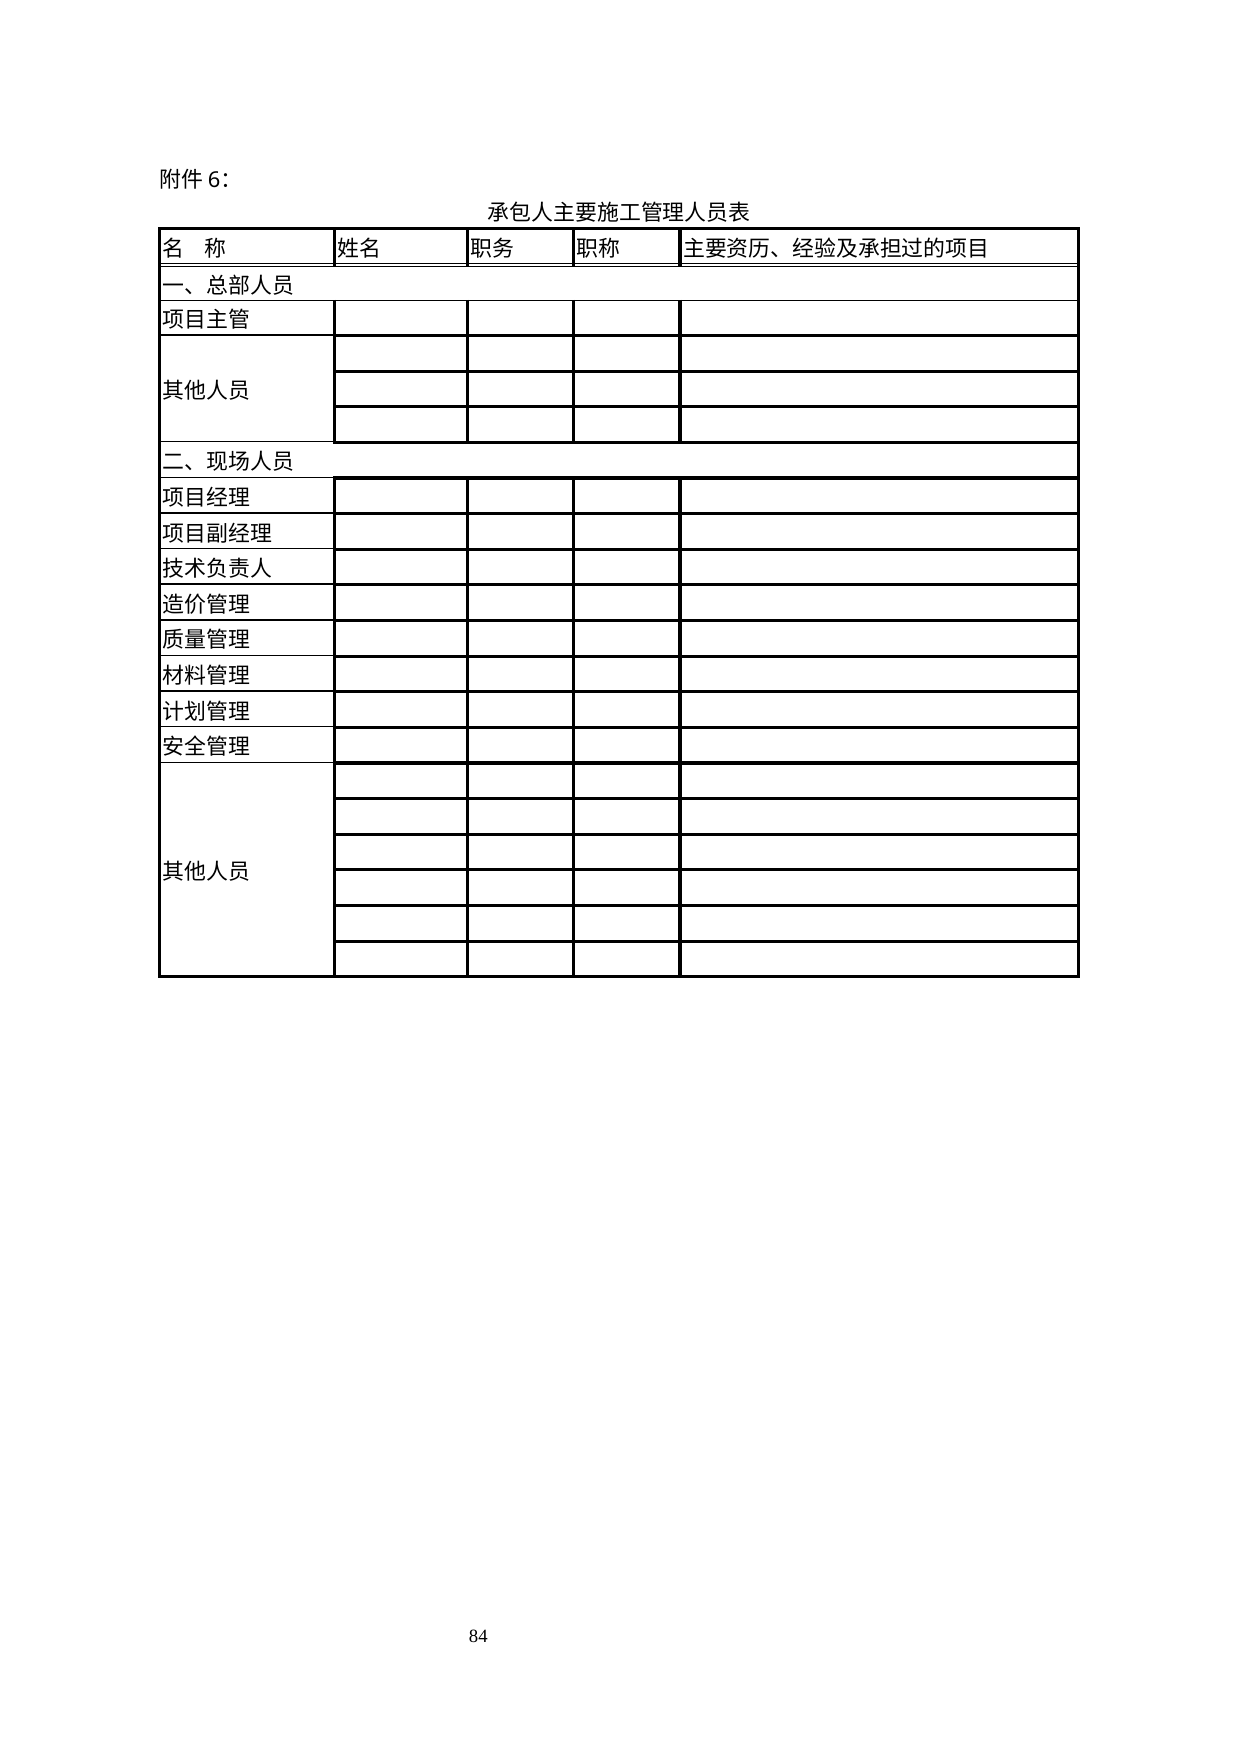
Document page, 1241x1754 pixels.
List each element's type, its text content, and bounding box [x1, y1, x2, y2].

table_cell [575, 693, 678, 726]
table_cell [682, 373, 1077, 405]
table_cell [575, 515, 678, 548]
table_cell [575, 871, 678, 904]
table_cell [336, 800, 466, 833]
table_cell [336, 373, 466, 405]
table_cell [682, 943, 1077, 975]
text 附件6： [159, 162, 1078, 194]
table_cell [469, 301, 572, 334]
text 承包人主要施工管理人员表 [159, 194, 1078, 227]
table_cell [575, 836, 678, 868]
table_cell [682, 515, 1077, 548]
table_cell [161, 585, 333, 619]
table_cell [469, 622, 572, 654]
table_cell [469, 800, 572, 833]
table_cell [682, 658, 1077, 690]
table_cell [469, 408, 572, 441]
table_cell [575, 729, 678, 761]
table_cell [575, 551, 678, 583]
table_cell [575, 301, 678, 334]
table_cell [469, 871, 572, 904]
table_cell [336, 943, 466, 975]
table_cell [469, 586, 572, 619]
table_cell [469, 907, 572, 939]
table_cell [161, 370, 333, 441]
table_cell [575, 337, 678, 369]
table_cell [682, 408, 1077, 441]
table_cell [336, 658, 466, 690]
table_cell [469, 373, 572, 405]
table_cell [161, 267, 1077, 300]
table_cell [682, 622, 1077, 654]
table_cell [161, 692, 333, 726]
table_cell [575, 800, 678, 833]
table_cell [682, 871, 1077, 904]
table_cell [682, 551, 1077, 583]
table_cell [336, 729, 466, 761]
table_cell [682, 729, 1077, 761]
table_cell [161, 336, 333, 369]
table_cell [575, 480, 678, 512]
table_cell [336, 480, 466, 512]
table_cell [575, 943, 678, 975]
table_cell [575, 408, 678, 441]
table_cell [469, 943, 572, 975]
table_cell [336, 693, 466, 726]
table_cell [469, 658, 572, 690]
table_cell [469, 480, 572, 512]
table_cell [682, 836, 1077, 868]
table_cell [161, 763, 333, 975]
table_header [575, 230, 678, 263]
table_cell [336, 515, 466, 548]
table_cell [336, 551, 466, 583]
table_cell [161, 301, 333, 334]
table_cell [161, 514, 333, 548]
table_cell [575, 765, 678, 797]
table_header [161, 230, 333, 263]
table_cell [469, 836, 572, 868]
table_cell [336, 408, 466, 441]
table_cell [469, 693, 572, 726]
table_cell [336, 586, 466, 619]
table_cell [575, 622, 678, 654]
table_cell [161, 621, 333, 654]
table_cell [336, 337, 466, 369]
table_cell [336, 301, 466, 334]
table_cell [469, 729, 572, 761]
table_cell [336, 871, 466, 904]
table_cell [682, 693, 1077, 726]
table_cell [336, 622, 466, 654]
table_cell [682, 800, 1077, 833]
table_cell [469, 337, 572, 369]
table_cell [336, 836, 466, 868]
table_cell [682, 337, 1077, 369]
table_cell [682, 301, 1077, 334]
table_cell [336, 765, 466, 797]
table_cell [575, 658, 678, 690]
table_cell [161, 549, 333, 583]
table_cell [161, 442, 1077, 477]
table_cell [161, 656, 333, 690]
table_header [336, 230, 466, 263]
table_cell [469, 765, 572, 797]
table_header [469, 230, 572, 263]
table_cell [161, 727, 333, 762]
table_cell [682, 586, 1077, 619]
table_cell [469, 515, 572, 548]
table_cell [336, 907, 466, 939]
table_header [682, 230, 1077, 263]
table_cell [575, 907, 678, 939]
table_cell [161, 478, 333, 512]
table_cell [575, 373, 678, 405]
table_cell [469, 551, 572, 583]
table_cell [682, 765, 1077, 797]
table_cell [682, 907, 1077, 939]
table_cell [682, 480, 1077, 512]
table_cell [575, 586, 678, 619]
